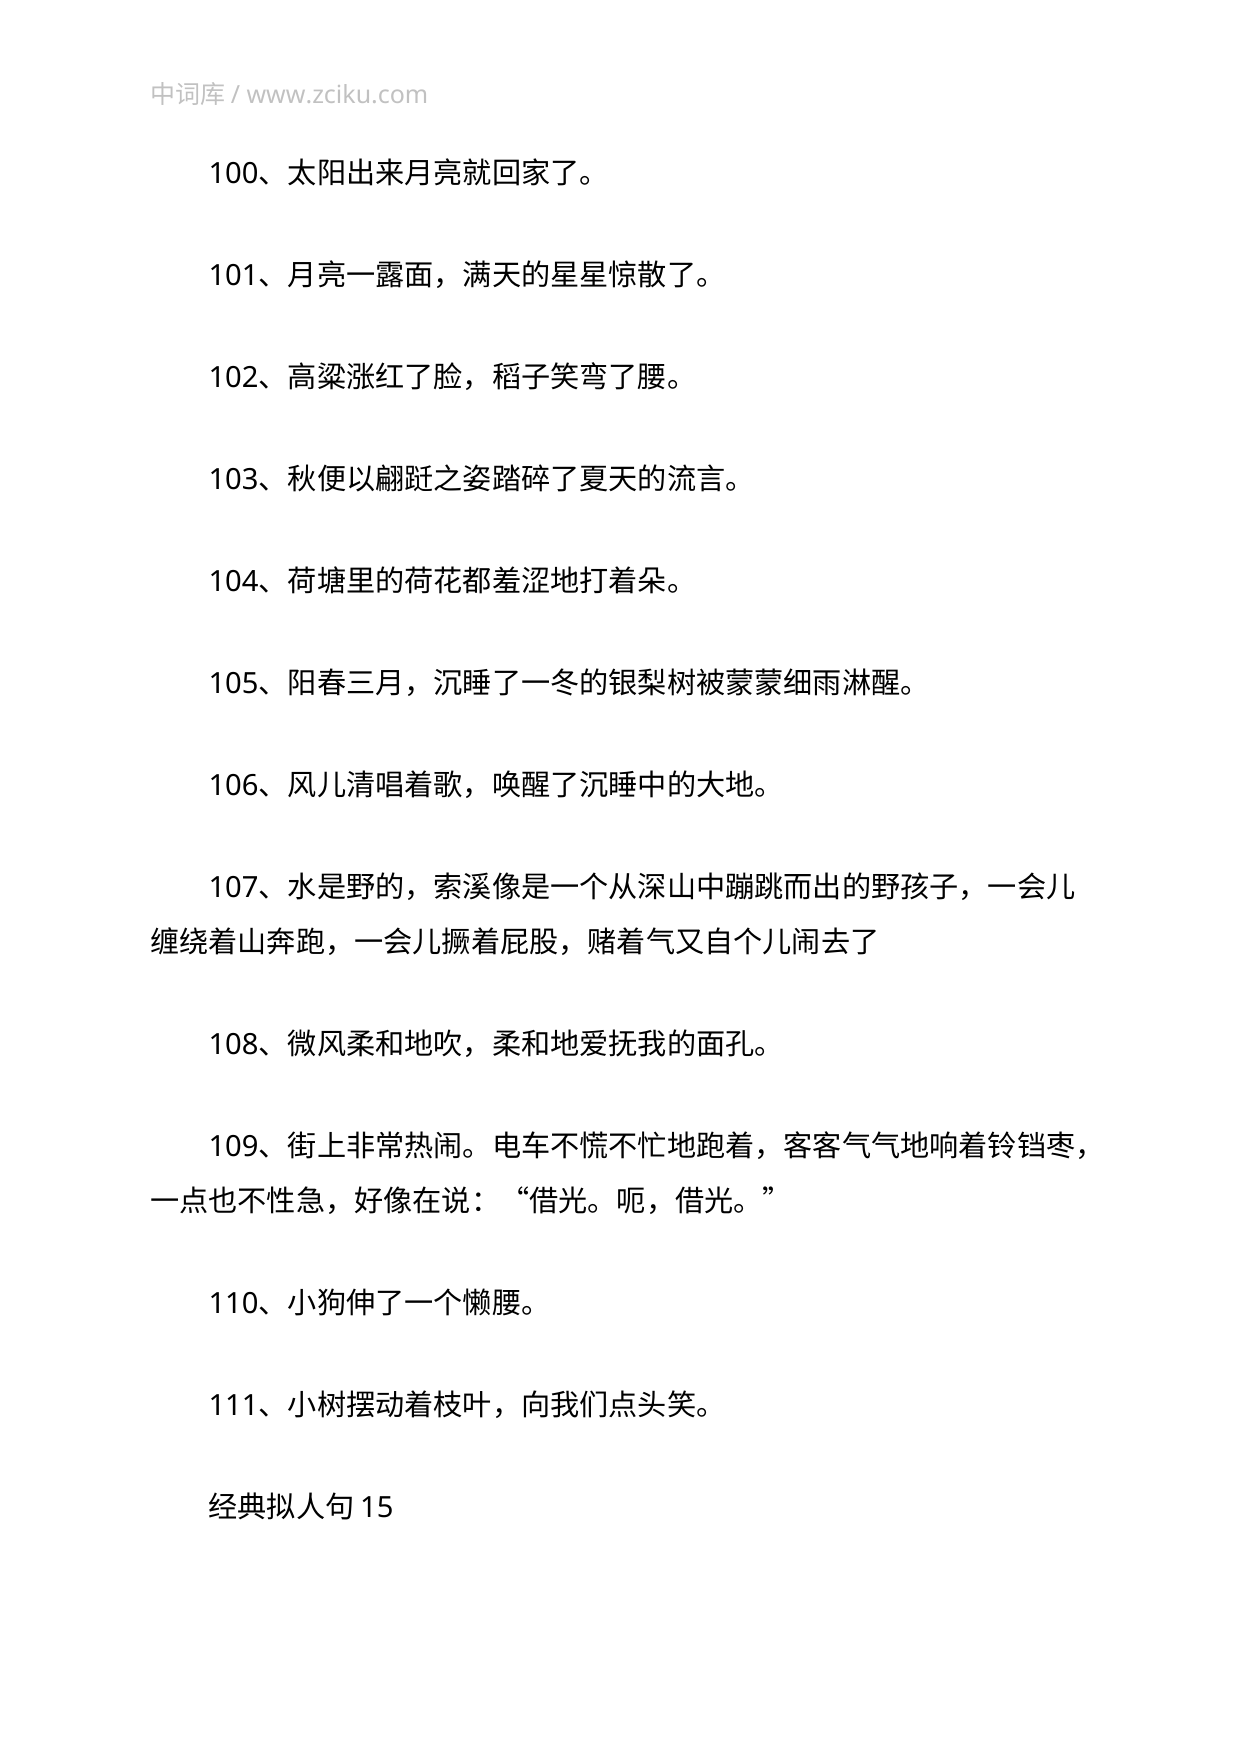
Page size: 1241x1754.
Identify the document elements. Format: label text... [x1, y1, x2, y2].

text 104、荷塘里的荷花都羞涩地打着朵。 [150, 558, 1090, 600]
text 109、街上非常热闹。电车不慌不忙地跑着，客客气气地响着铃铛枣，一点也不性急，好像在说：“借光。呃，借光。” [150, 1123, 1090, 1220]
text 110、小狗伸了一个懒腰。 [150, 1279, 1090, 1322]
text 102、高粱涨红了脸，稻子笑弯了腰。 [150, 354, 1090, 396]
text 经典拟人句15 [150, 1483, 1090, 1526]
text 108、微风柔和地吹，柔和地爱抚我的面孔。 [150, 1021, 1090, 1063]
text 100、太阳出来月亮就回家了。 [150, 150, 1090, 192]
text 103、秋便以翩跹之姿踏碎了夏天的流言。 [150, 456, 1090, 498]
text 106、风儿清唱着歌，唤醒了沉睡中的大地。 [150, 762, 1090, 804]
text 111、小树摆动着枝叶，向我们点头笑。 [150, 1381, 1090, 1424]
text 105、阳春三月，沉睡了一冬的银梨树被蒙蒙细雨淋醒。 [150, 660, 1090, 702]
text 101、月亮一露面，满天的星星惊散了。 [150, 252, 1090, 294]
text 107、水是野的，索溪像是一个从深山中蹦跳而出的野孩子，一会儿缠绕着山奔跑，一会儿撅着屁股，赌着气又自个儿闹去了 [150, 864, 1090, 961]
